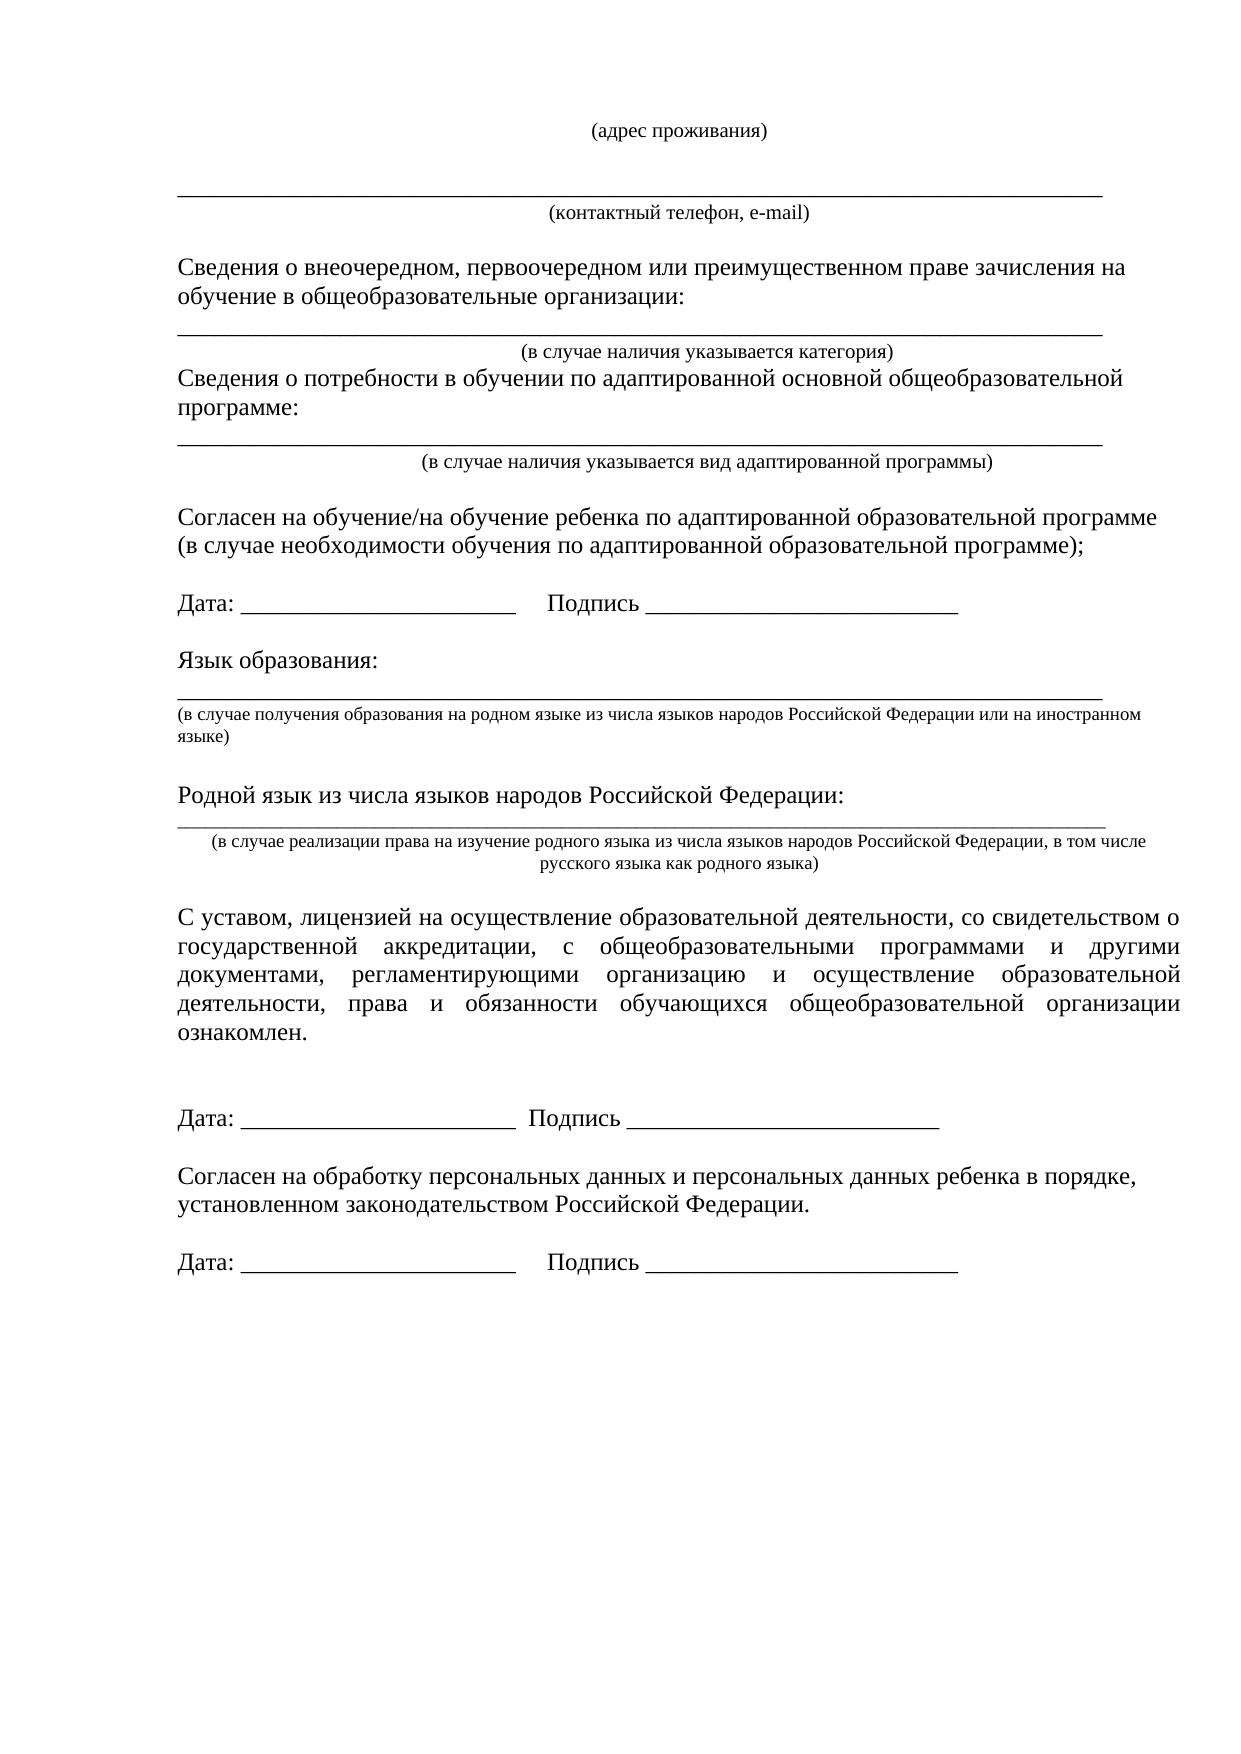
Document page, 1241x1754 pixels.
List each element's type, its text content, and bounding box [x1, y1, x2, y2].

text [177, 171, 1181, 200]
text (в случае получения образования на родном языке из числа языков народов Российской Федерации или на иностранном языке) [177, 703, 1181, 746]
text Дата: ______________________ Подпись _________________________ [177, 1247, 1181, 1276]
text (в случае реализации права на изучение родного языка из числа языков народов Российской Федерации, в том числе русского языка как родного языка) [177, 830, 1181, 873]
text Родной язык из числа языков народов Российской Федерации: [177, 780, 1181, 808]
text (контактный телефон, e-mail) [177, 200, 1181, 224]
text ___________________________________________________________________________________________________ [177, 808, 1181, 830]
text Сведения о потребности в обучении по адаптированной основной общеобразовательной программе: [177, 363, 1181, 420]
text Дата: ______________________ Подпись _________________________ [177, 1103, 1181, 1132]
text __________________________________________________________________________ [177, 420, 1181, 449]
text __________________________________________________________________________ [177, 310, 1181, 339]
text С уставом, лицензией на осуществление образовательной деятельности, со свидетельством о государственной аккредитации, с общеобразовательными программами и другими документами, регламентирующими организацию и осуществление образовательной деятельности, права и обязанности обучающихся общеобразовательной организации ознакомлен. [177, 902, 1181, 1046]
text (в случае наличия указывается вид адаптированной программы) [177, 449, 1181, 473]
text (адрес проживания) [177, 118, 1181, 142]
text Сведения о внеочередном, первоочередном или преимущественном праве зачисления на обучение в общеобразовательные организации: [177, 252, 1181, 310]
text Согласен на обучение/на обучение ребенка по адаптированной образовательной программе (в случае необходимости обучения по адаптированной образовательной программе); [177, 502, 1181, 559]
text Согласен на обработку персональных данных и персональных данных ребенка в порядке, установленном законодательством Российской Федерации. [177, 1161, 1181, 1218]
text (в случае наличия указывается категория) [177, 339, 1181, 363]
text Дата: ______________________ Подпись _________________________ [177, 588, 1181, 617]
text __________________________________________________________________________ [177, 674, 1181, 703]
text Язык образования: [177, 646, 1181, 674]
